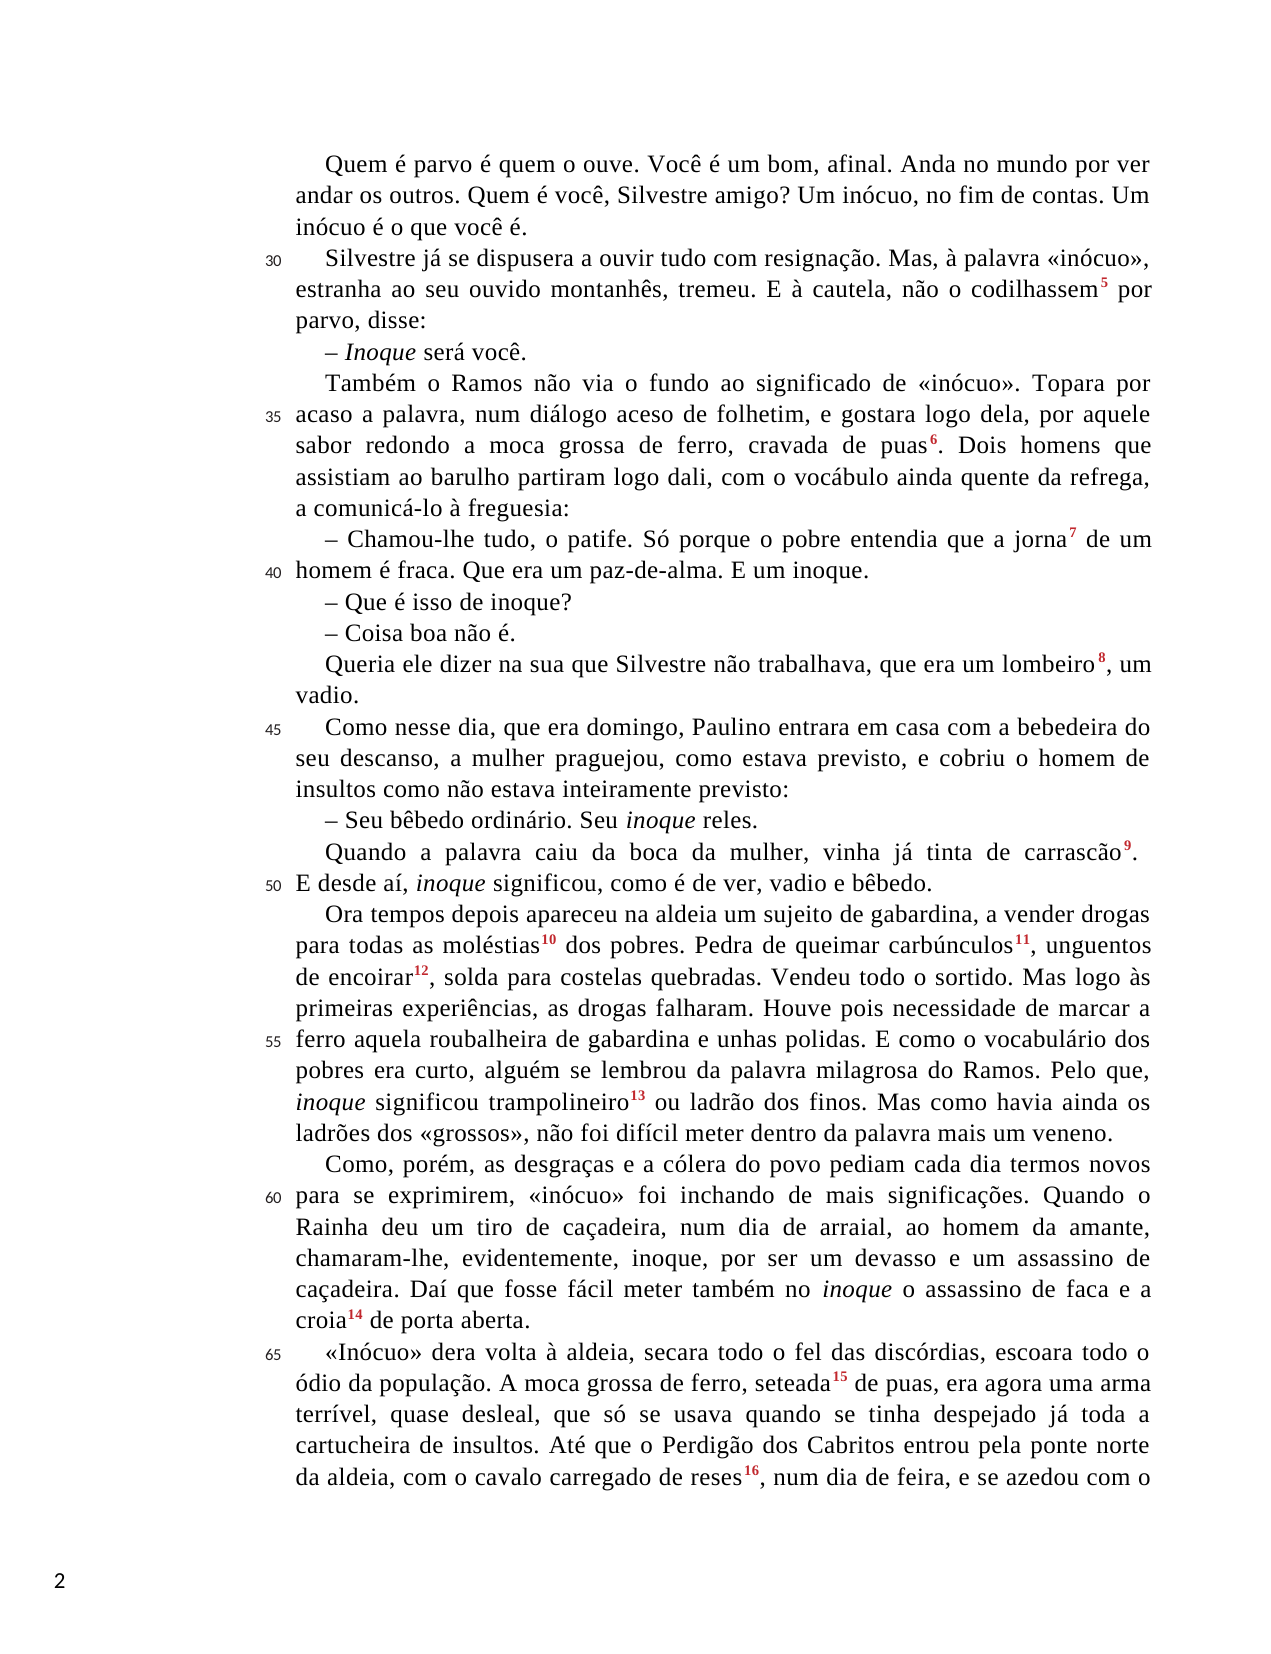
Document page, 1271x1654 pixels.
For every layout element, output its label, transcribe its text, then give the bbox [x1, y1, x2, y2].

table_cell 5 10 15 20 25 30 35 40 45 50 55 60 65 70 75 80 85 90 95 100 105 110 115 120 125 130 135 140 145 150 155 160 165 [251, 148, 295, 1491]
